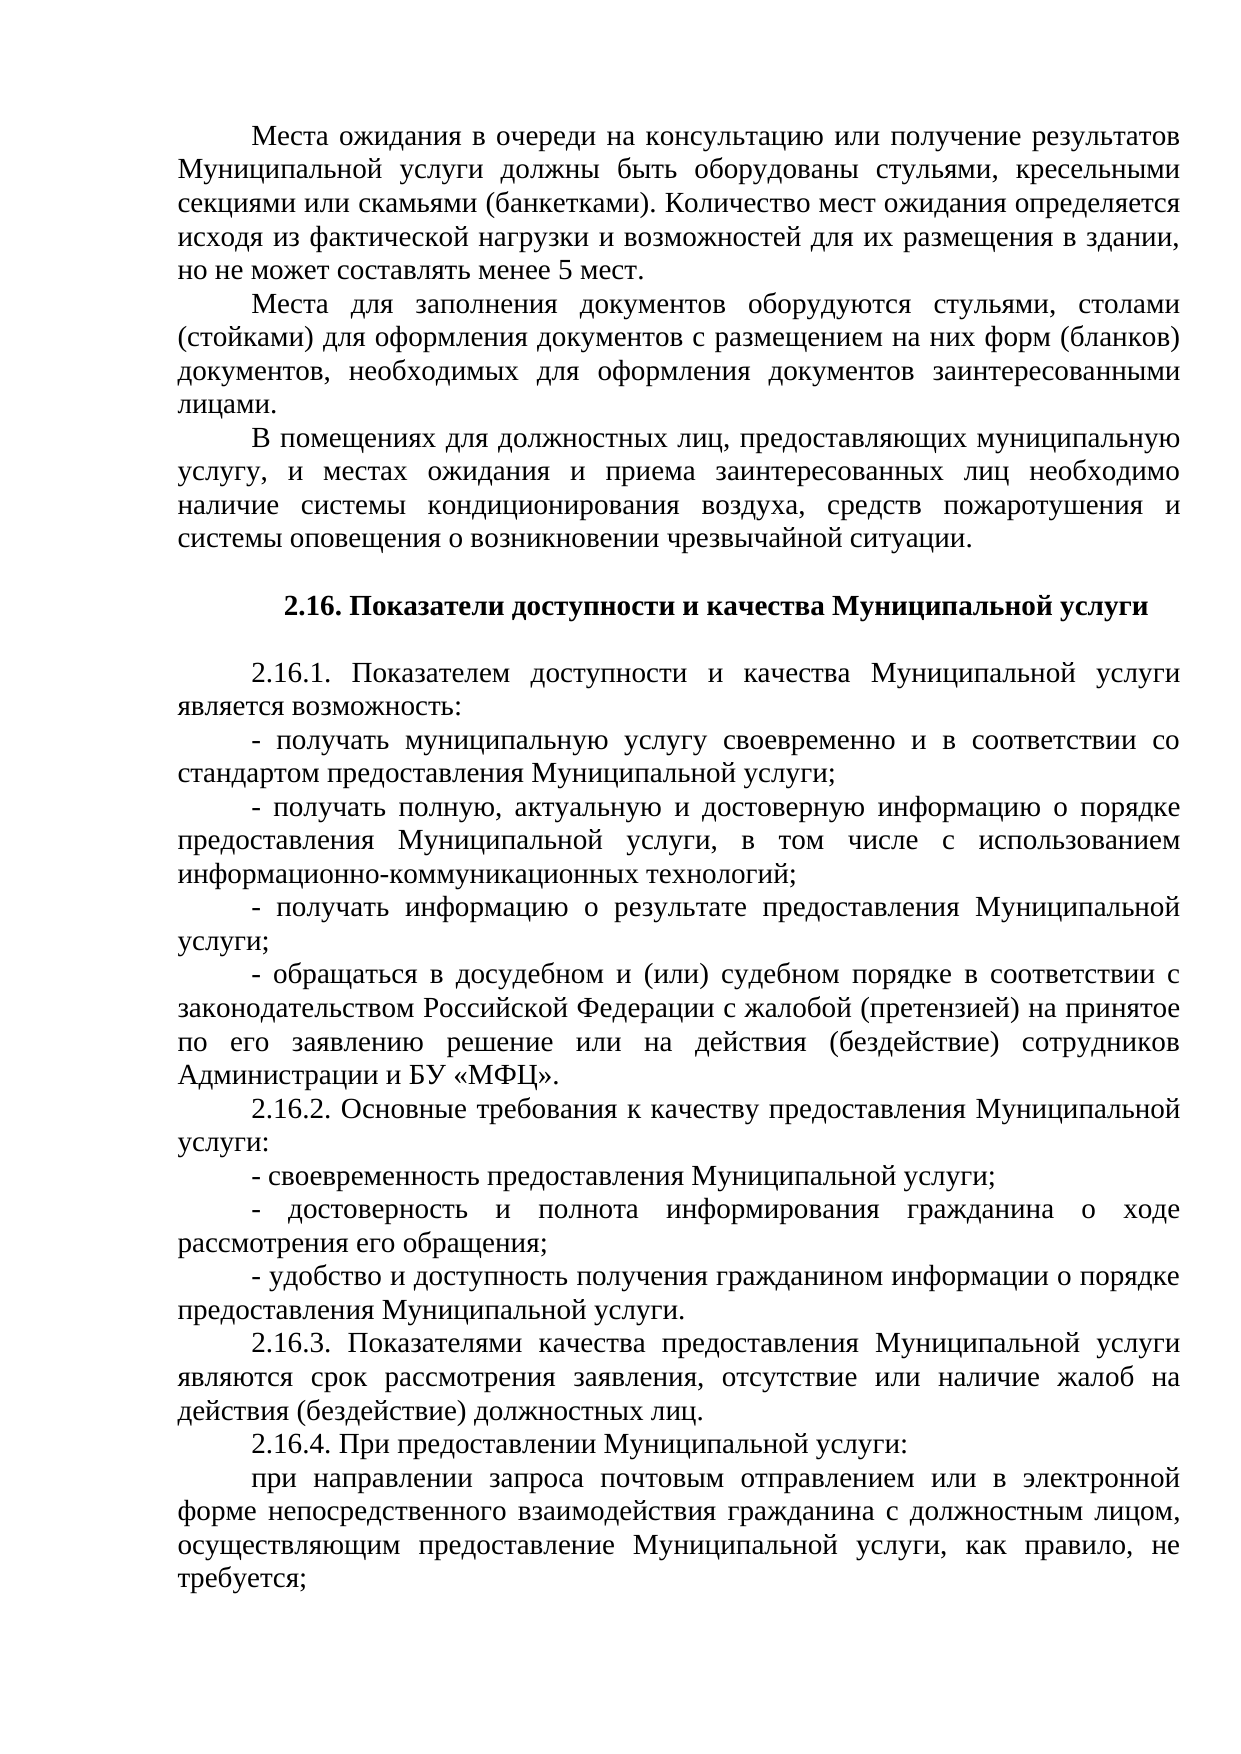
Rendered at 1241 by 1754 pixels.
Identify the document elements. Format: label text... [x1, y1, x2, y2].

text при направлении запроса почтовым отправлением или в электронной форме непосредственного взаимодействия гражданина с должностным лицом, осуществляющим предоставление Муниципальной услуги, как правило, не требуется; [177, 1460, 1181, 1594]
text 2.16.4. При предоставлении Муниципальной услуги: [177, 1426, 1181, 1460]
text - удобство и доступность получения гражданином информации о порядке предоставления Муниципальной услуги. [177, 1258, 1181, 1326]
text 2.16. Показатели доступности и качества Муниципальной услуги [177, 588, 1181, 621]
text - получать информацию о результате предоставления Муниципальной услуги; [177, 889, 1181, 957]
text - своевременность предоставления Муниципальной услуги; [177, 1158, 1181, 1191]
text 2.16.3. Показателями качества предоставления Муниципальной услуги являются срок рассмотрения заявления, отсутствие или наличие жалоб на действия (бездействие) должностных лиц. [177, 1326, 1181, 1426]
text - достоверность и полнота информирования гражданина о ходе рассмотрения его обращения; [177, 1191, 1181, 1258]
text 2.16.2. Основные требования к качеству предоставления Муниципальной услуги: [177, 1091, 1181, 1158]
text - обращаться в досудебном и (или) судебном порядке в соответствии с законодательством Российской Федерации с жалобой (претензией) на принятое по его заявлению решение или на действия (бездействие) сотрудников Администрации и БУ «МФЦ». [177, 957, 1181, 1091]
text В помещениях для должностных лиц, предоставляющих муниципальную услугу, и местах ожидания и приема заинтересованных лиц необходимо наличие системы кондиционирования воздуха, средств пожаротушения и системы оповещения о возникновении чрезвычайной ситуации. [177, 420, 1181, 554]
text 2.16.1. Показателем доступности и качества Муниципальной услуги является возможность: [177, 655, 1181, 722]
text - получать полную, актуальную и достоверную информацию о порядке предоставления Муниципальной услуги, в том числе с использованием информационно-коммуникационных технологий; [177, 789, 1181, 889]
text Места ожидания в очереди на консультацию или получение результатов Муниципальной услуги должны быть оборудованы стульями, кресельными секциями или скамьями (банкетками). Количество мест ожидания определяется исходя из фактической нагрузки и возможностей для их размещения в здании, но не может составлять менее 5 мест. [177, 118, 1181, 286]
text - получать муниципальную услугу своевременно и в соответствии со стандартом предоставления Муниципальной услуги; [177, 722, 1181, 789]
text Места для заполнения документов оборудуются стульями, столами (стойками) для оформления документов с размещением на них форм (бланков) документов, необходимых для оформления документов заинтересованными лицами. [177, 286, 1181, 420]
